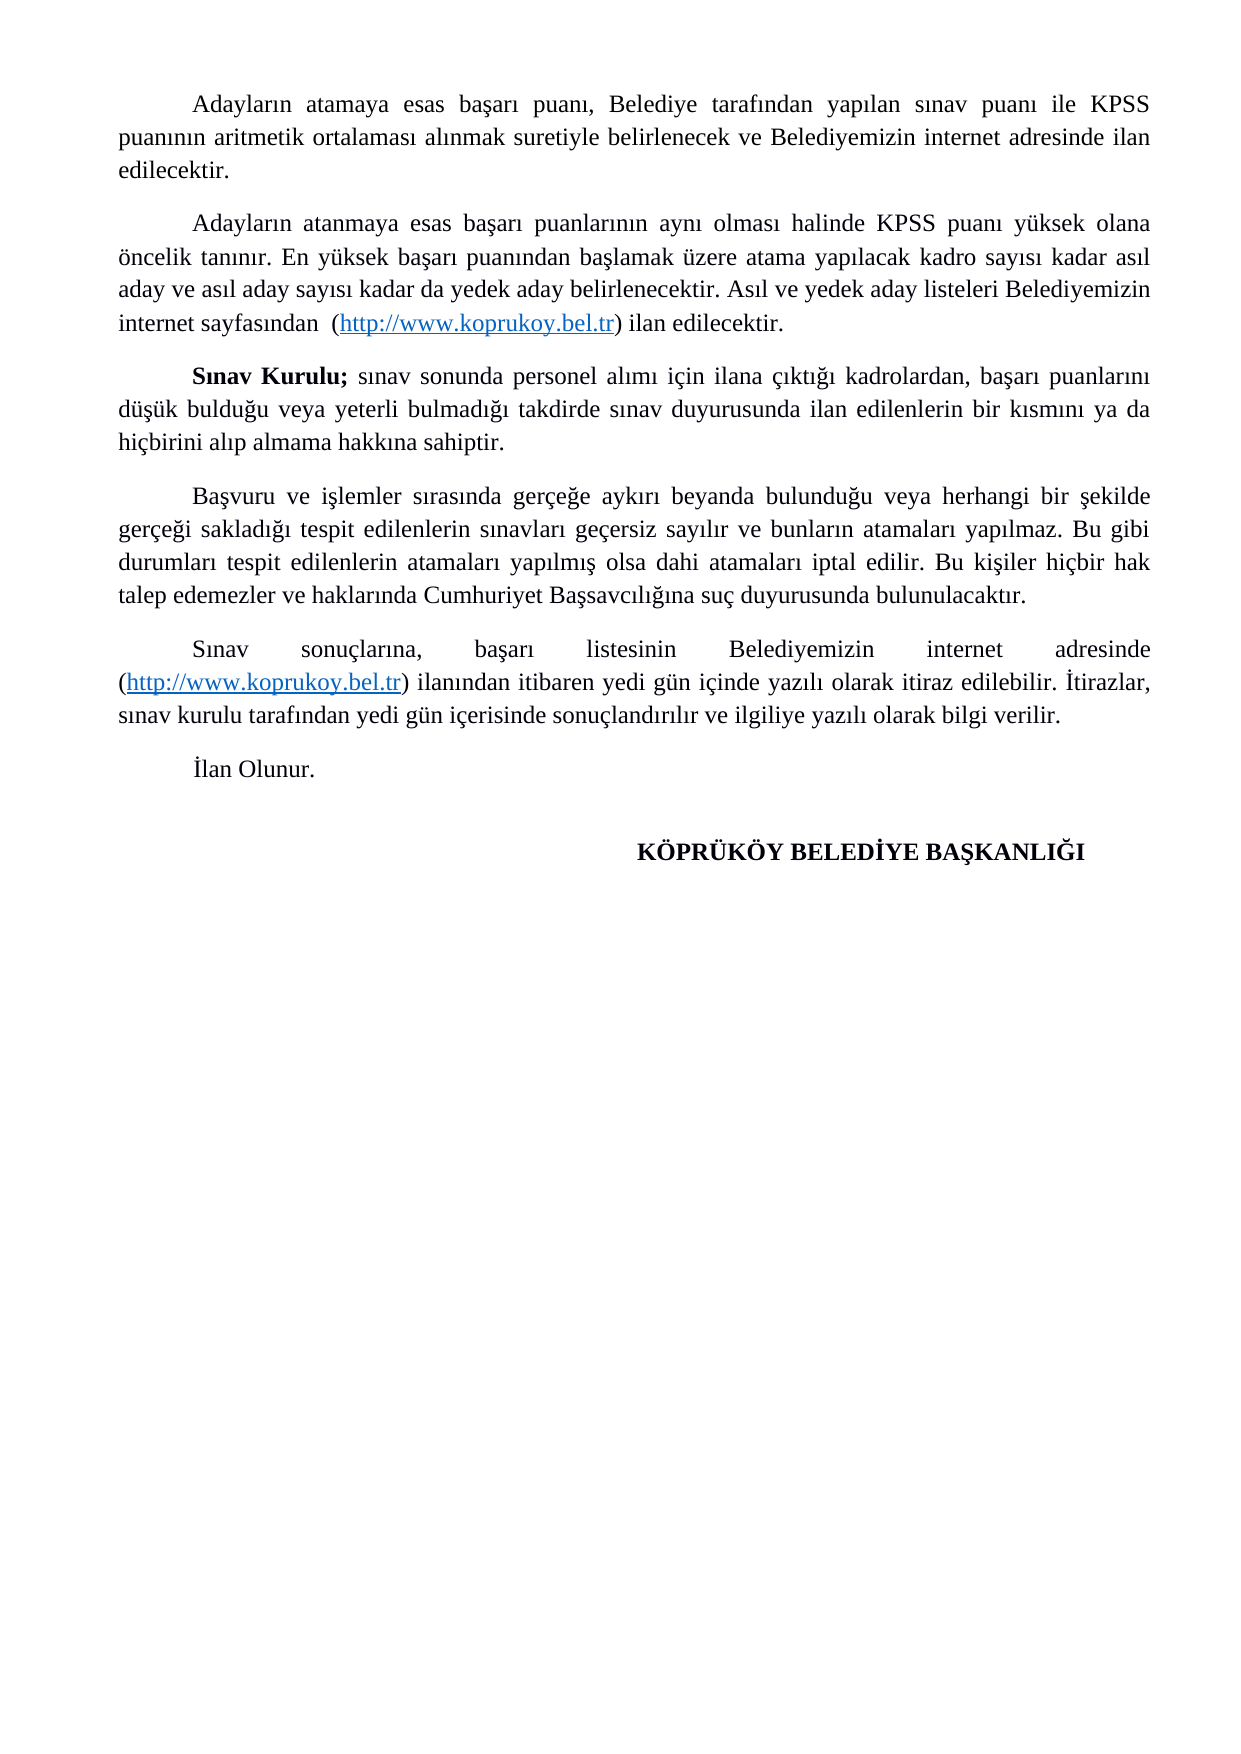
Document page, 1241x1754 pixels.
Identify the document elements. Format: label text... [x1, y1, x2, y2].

text Adayların atanmaya esas başarı puanlarının aynı olması halinde KPSS puanı yüksek olana öncelik tanınır. En yüksek başarı puanından başlamak üzere atama yapılacak kadro sayısı kadar asıl aday ve asıl aday sayısı kadar da yedek aday belirlenecektir. Asıl ve yedek aday listeleri Belediyemizin internet sayfasından (http://www.koprukoy.bel.tr) ilan edilecektir. [118, 208, 1152, 336]
list İlan Olunur. [193, 754, 1152, 783]
text Başvuru ve işlemler sırasında gerçeğe aykırı beyanda bulunduğu veya herhangi bir şekilde gerçeği sakladığı tespit edilenlerin sınavları geçersiz sayılır ve bunların atamaları yapılmaz. Bu gibi durumları tespit edilenlerin atamaları yapılmış olsa dahi atamaları iptal edilir. Bu kişiler hiçbir hak talep edemezler ve haklarında Cumhuriyet Başsavcılığına suç duyurusunda bulunulacaktır. [118, 481, 1152, 609]
text KÖPRÜKÖY BELEDİYE BAŞKANLIĞI [118, 837, 1152, 866]
text Sınav sonuçlarına, başarı listesinin Belediyemizin internet adresinde (http://www.koprukoy.bel.tr) ilanından itibaren yedi gün içinde yazılı olarak itiraz edilebilir. İtirazlar, sınav kurulu tarafından yedi gün içerisinde sonuçlandırılır ve ilgiliye yazılı olarak bilgi verilir. [118, 634, 1152, 729]
text Adayların atamaya esas başarı puanı, Belediye tarafından yapılan sınav puanı ile KPSS puanının aritmetik ortalaması alınmak suretiyle belirlenecek ve Belediyemizin internet adresinde ilan edilecektir. [118, 89, 1152, 183]
text Sınav Kurulu; sınav sonunda personel alımı için ilana çıktığı kadrolardan, başarı puanlarını düşük bulduğu veya yeterli bulmadığı takdirde sınav duyurusunda ilan edilenlerin bir kısmını ya da hiçbirini alıp almama hakkına sahiptir. [118, 361, 1152, 456]
